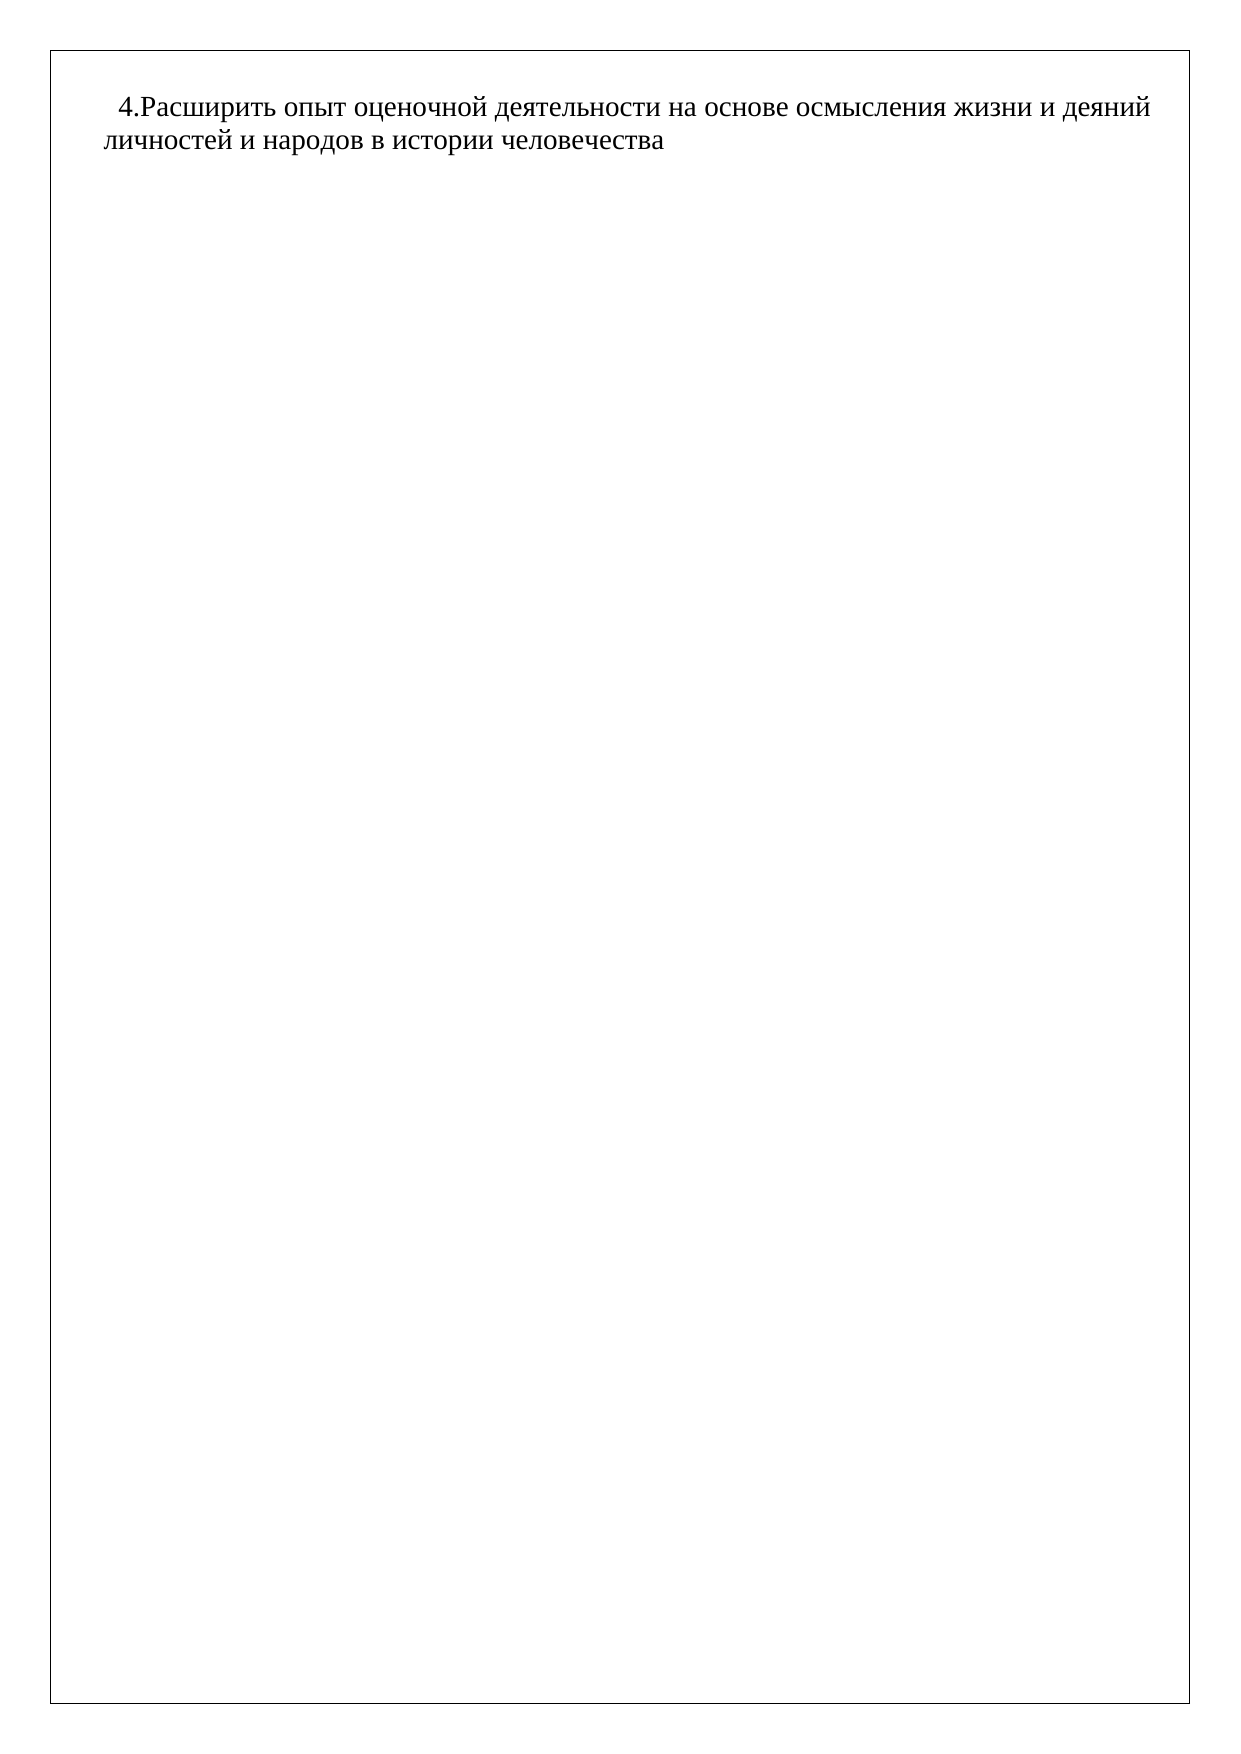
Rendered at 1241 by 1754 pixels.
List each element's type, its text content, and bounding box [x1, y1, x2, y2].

text 4.Расширить опыт оценочной деятельности на основе осмысления жизни и деяний личностей и народов в истории человечества [103, 89, 1152, 156]
